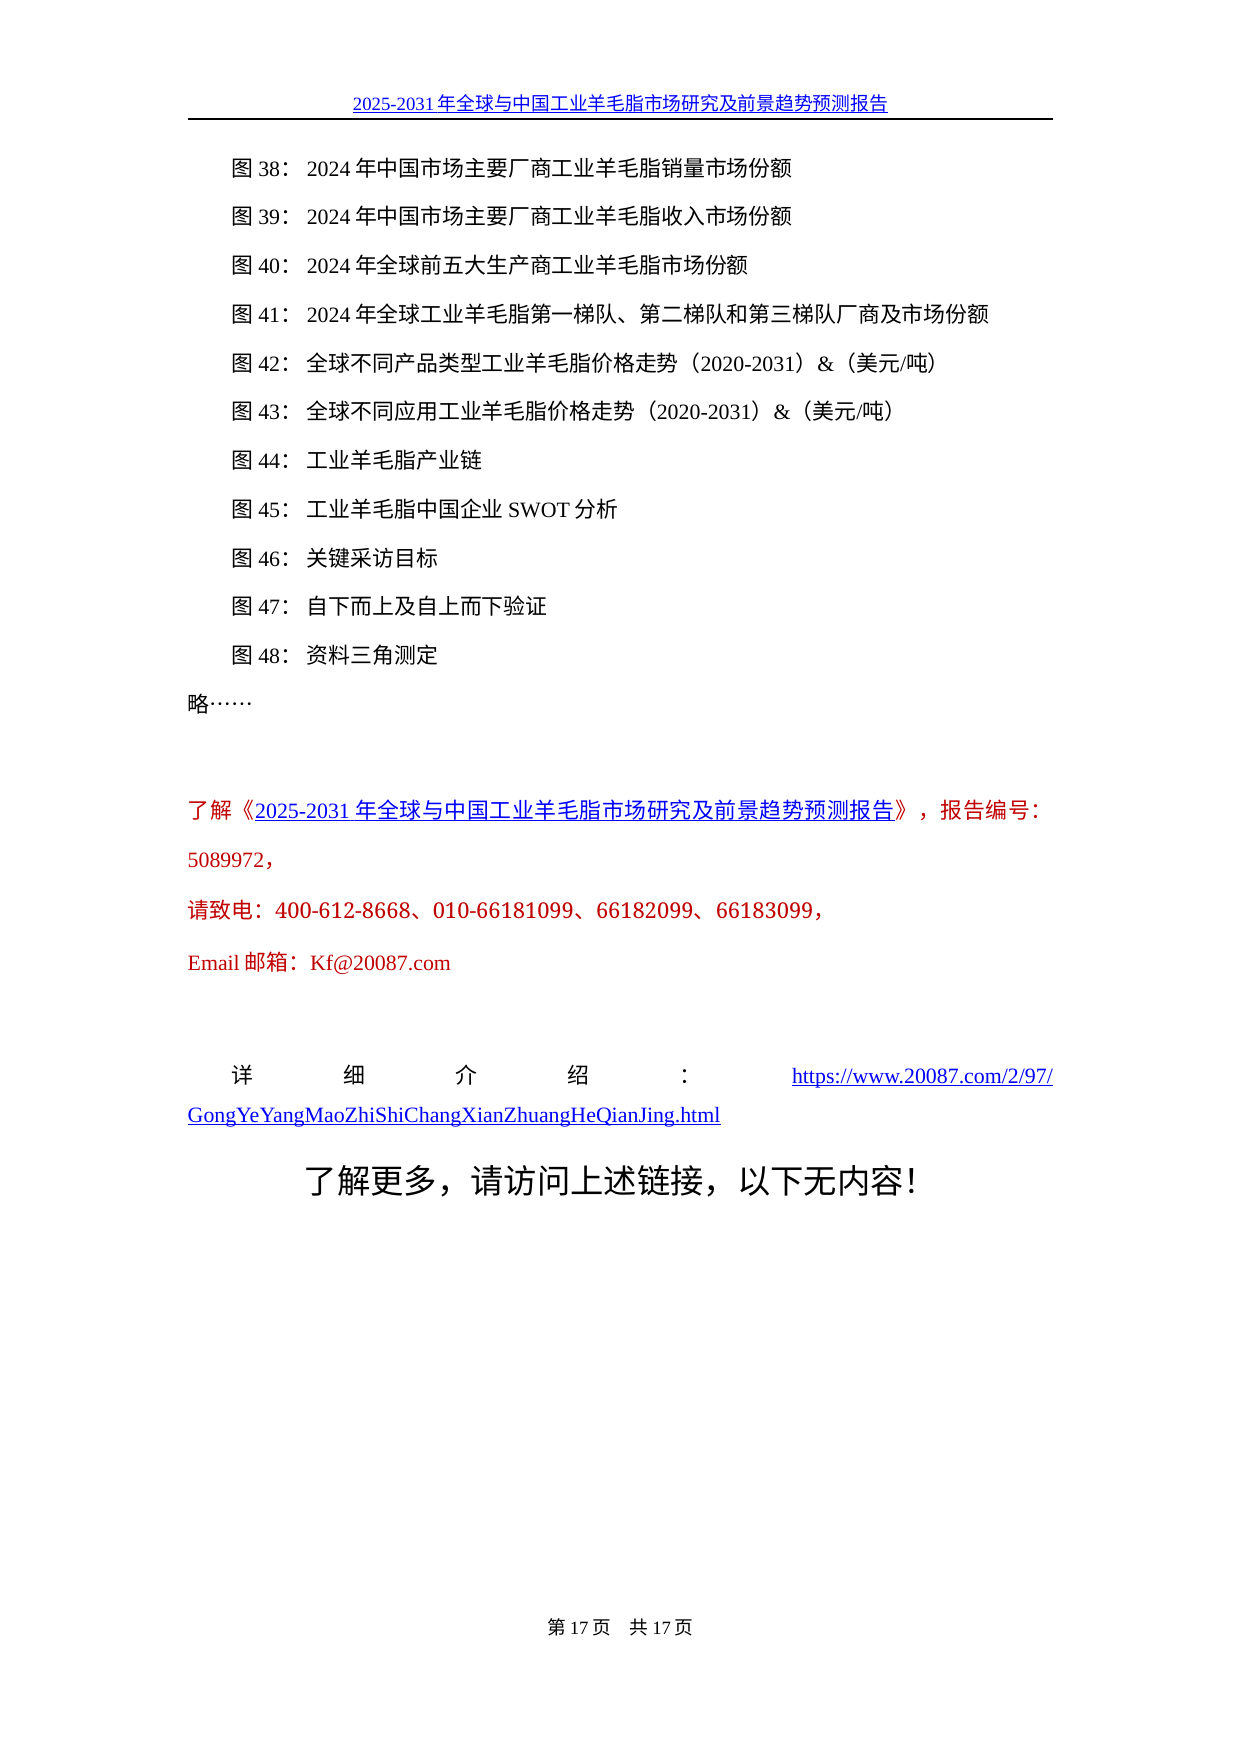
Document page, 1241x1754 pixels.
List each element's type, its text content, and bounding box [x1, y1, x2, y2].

text 了解《2025-2031年全球与中国工业羊毛脂市场研究及前景趋势预测报告》，报告编号：5089972， [187, 793, 1053, 874]
text 详细介绍：https://www.20087.com/2/97/GongYeYangMaoZhiShiChangXianZhuangHeQianJing.html [187, 1058, 1053, 1131]
text 请致电：400-612-8668、010-66181099、66182099、66183099， [187, 893, 1053, 926]
title 了解更多，请访问上述链接，以下无内容！ [187, 1147, 1053, 1212]
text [187, 150, 1053, 719]
text Email邮箱：Kf@20087.com [187, 945, 1053, 977]
